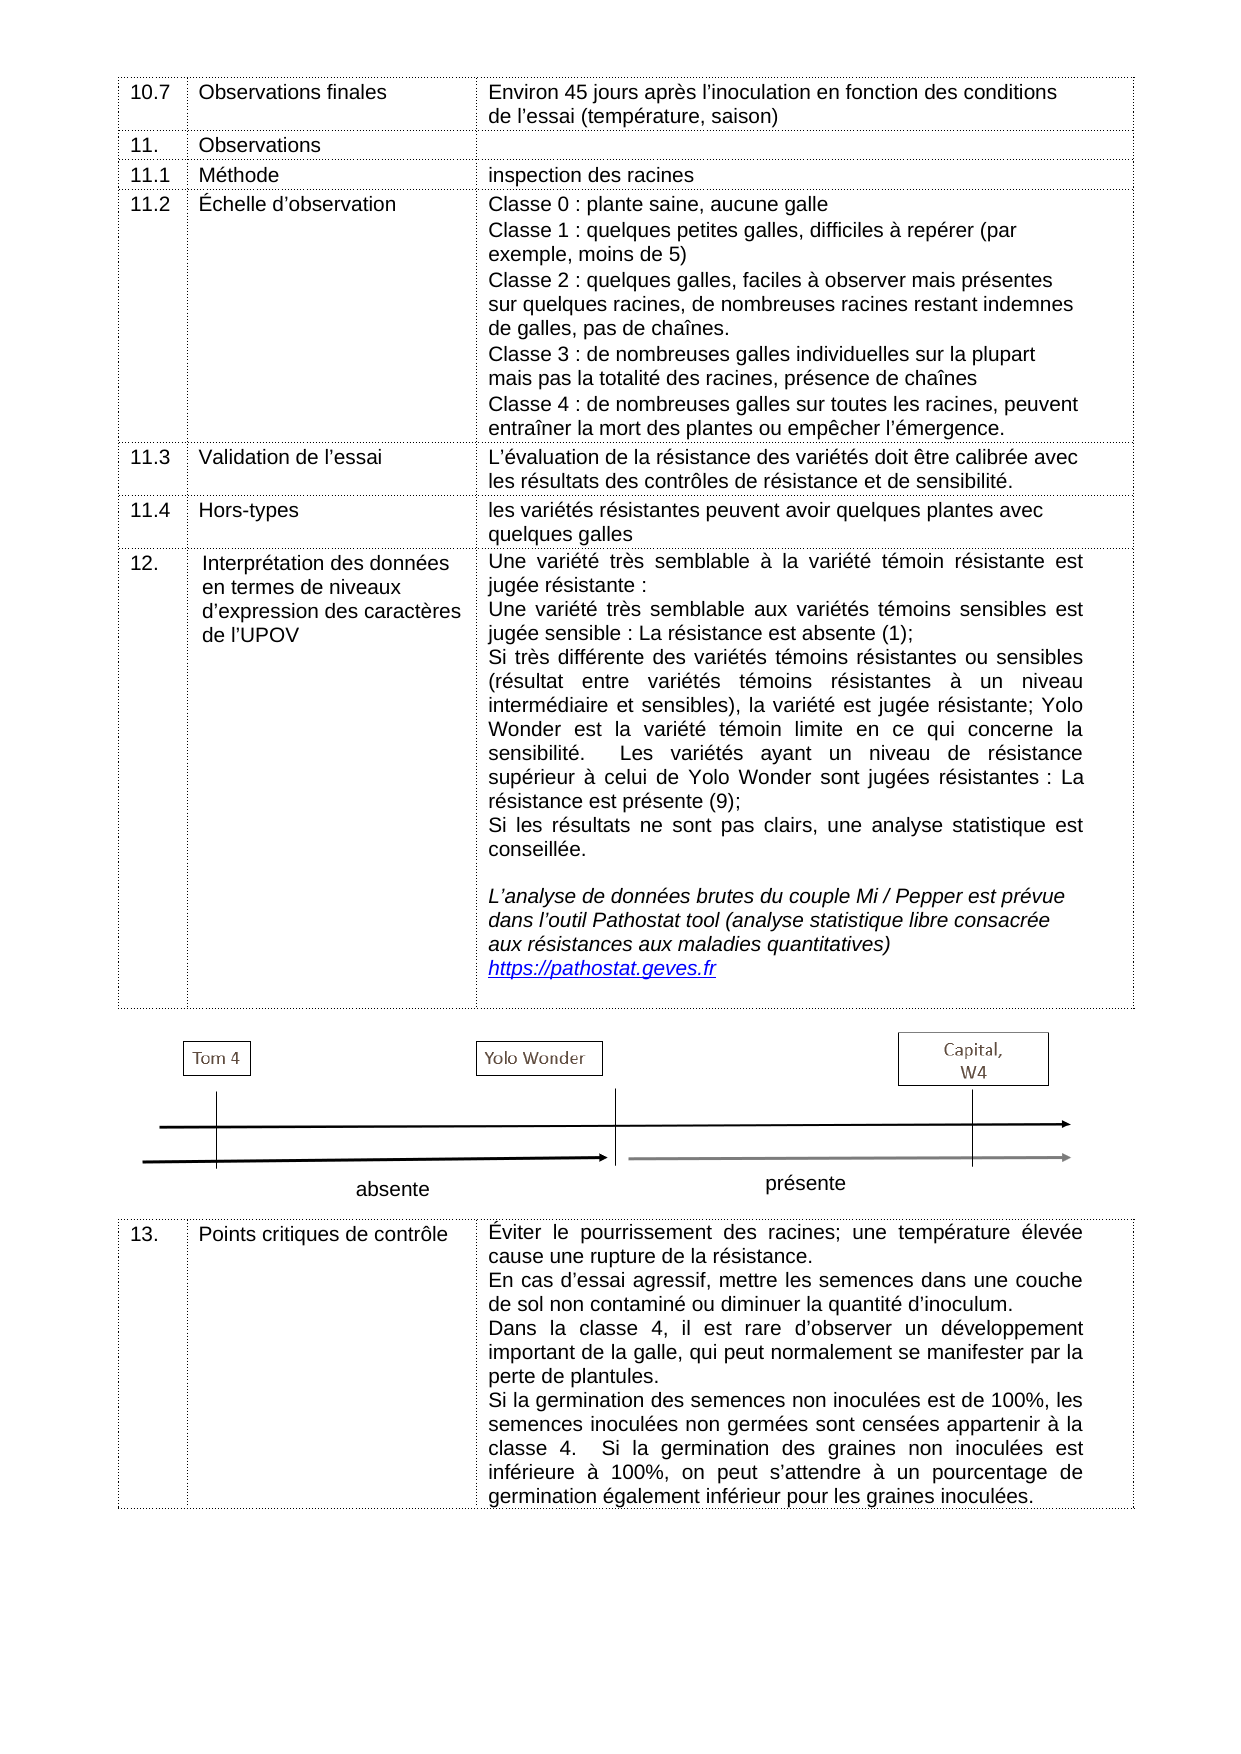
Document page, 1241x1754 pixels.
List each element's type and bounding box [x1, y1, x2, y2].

picture [118, 1009, 1127, 1219]
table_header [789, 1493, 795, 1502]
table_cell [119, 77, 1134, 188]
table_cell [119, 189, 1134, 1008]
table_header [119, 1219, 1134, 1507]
